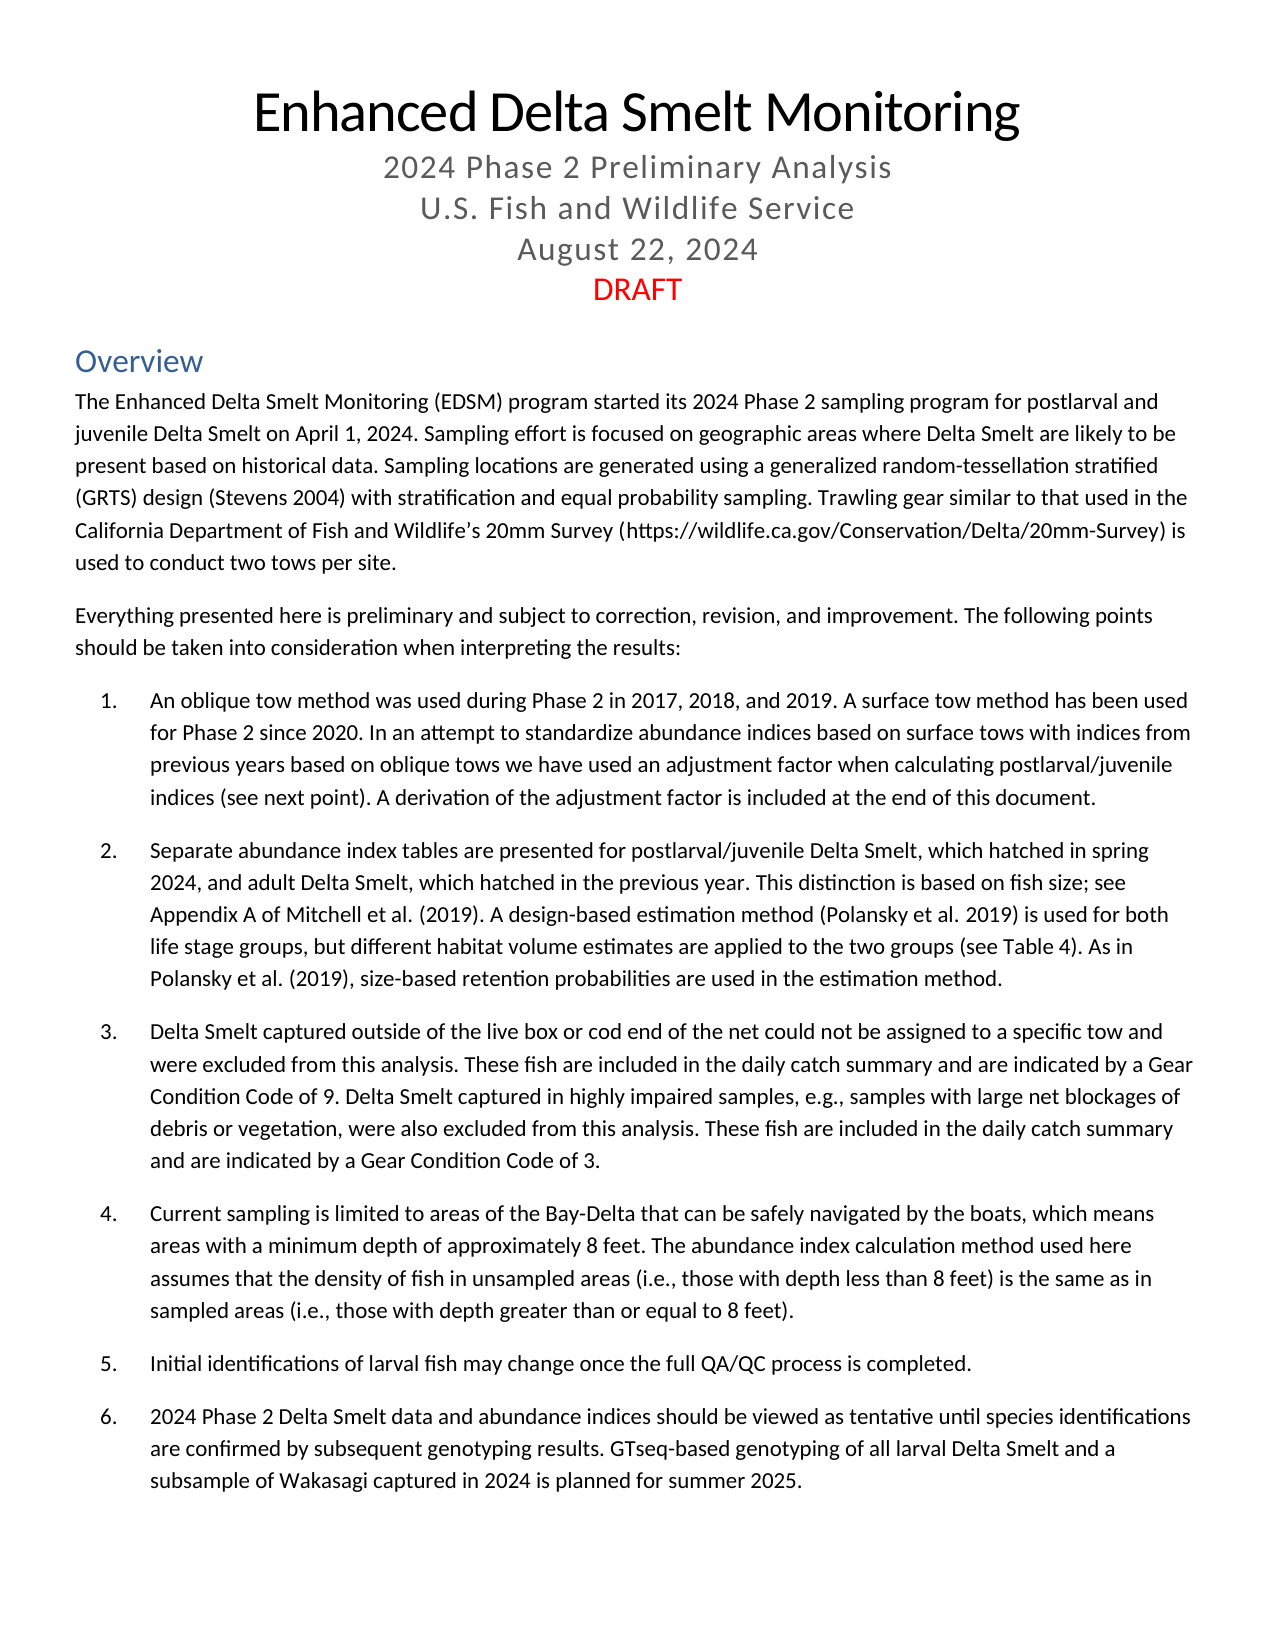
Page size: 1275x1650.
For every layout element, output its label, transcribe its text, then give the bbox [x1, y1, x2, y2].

text Everything presented here is preliminary and subject to correction, revision, and improvement. The following points should be taken into consideration when interpreting the results: [75, 601, 1200, 661]
subtitle August 22, 2024 [75, 228, 1200, 268]
list Current sampling is limited to areas of the Bay-Delta that can be safely navigated by the boats, which means areas with a minimum depth of approximately 8 feet. The abundance index calculation method used here assumes that the density of fish in unsampled areas (i.e., those with depth less than 8 feet) is the same as in sampled areas (i.e., those with depth greater than or equal to 8 feet). [100, 1199, 1200, 1324]
list Separate abundance index tables are presented for postlarval/juvenile Delta Smelt, which hatched in spring 2024, and adult Delta Smelt, which hatched in the previous year. This distinction is based on fish size; see Appendix A of Mitchell et al. (2019). A design-based estimation method (Polansky et al. 2019) is used for both life stage groups, but different habitat volume estimates are applied to the two groups (see Table 4). As in Polansky et al. (2019), size-based retention probabilities are used in the estimation method. [100, 836, 1200, 992]
list An oblique tow method was used during Phase 2 in 2017, 2018, and 2019. A surface tow method has been used for Phase 2 since 2020. In an attempt to standardize abundance indices based on surface tows with indices from previous years based on oblique tows we have used an adjustment factor when calculating postlarval/juvenile indices (see next point). A derivation of the adjustment factor is included at the end of this document. [100, 686, 1200, 811]
text The Enhanced Delta Smelt Monitoring (EDSM) program started its 2024 Phase 2 sampling program for postlarval and juvenile Delta Smelt on April 1, 2024. Sampling effort is focused on geographic areas where Delta Smelt are likely to be present based on historical data. Sampling locations are generated using a generalized random-tessellation stratified (GRTS) design (Stevens 2004) with stratification and equal probability sampling. Trawling gear similar to that used in the California Department of Fish and Wildlife’s 20mm Survey (https://wildlife.ca.gov/Conservation/Delta/20mm-Survey) is used to conduct two tows per site. [75, 387, 1200, 576]
subtitle Overview [75, 340, 1200, 381]
list 2024 Phase 2 Delta Smelt data and abundance indices should be viewed as tentative until species identifications are confirmed by subsequent genotyping results. GTseq-based genotyping of all larval Delta Smelt and a subsample of Wakasagi captured in 2024 is planned for summer 2025. [100, 1402, 1200, 1494]
list Delta Smelt captured outside of the live box or cod end of the net could not be assigned to a specific tow and were excluded from this analysis. These fish are included in the daily catch summary and are indicated by a Gear Condition Code of 9. Delta Smelt captured in highly impaired samples, e.g., samples with large net blockages of debris or vegetation, were also excluded from this analysis. These fish are included in the daily catch summary and are indicated by a Gear Condition Code of 3. [100, 1017, 1200, 1174]
list Initial identifications of larval fish may change once the full QA/QC process is completed. [100, 1349, 1200, 1377]
subtitle 2024 Phase 2 Preliminary Analysis [75, 146, 1200, 187]
subtitle U.S. Fish and Wildlife Service [75, 187, 1200, 228]
title Enhanced Delta Smelt Monitoring [75, 75, 1200, 146]
text DRAFT [75, 268, 1200, 309]
